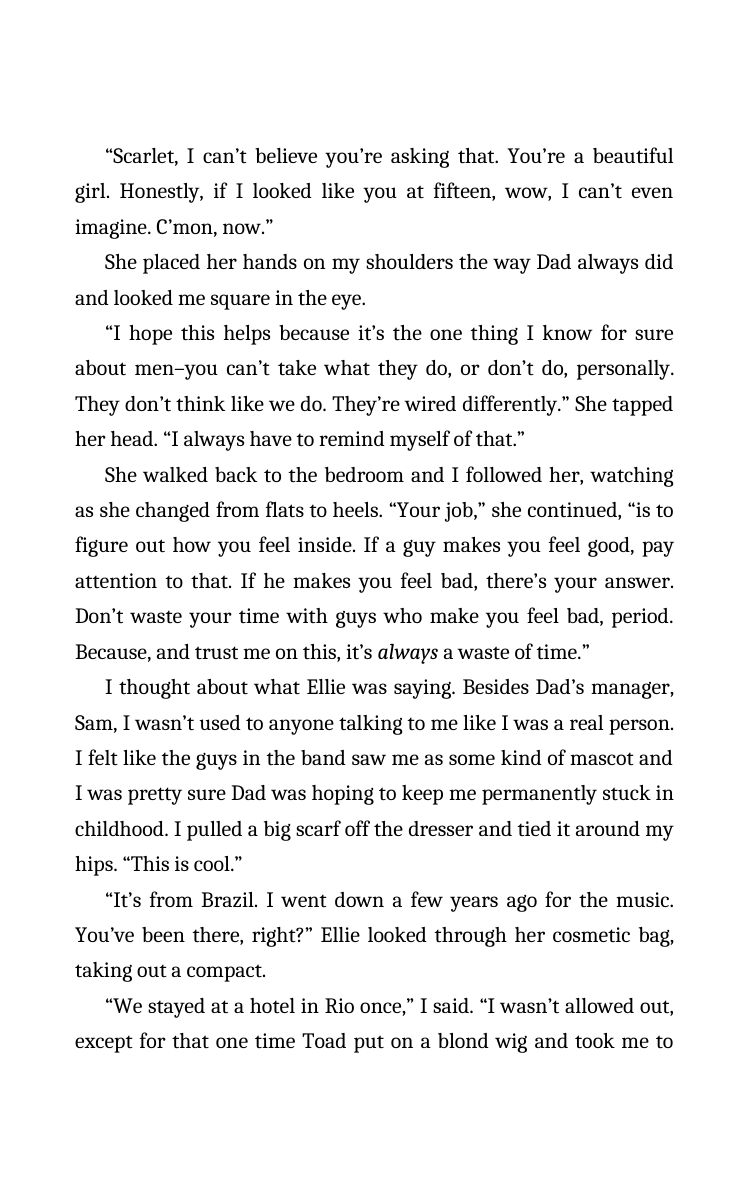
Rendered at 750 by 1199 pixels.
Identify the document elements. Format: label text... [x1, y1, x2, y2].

text She placed her hands on my shoulders the way Dad always did and looked me square in the eye. [75, 241, 675, 312]
text “Scarlet, I can’t believe you’re asking that. You’re a beautiful girl. Honestly, if I looked like you at fifteen, wow, I can’t even imagine. C’mon, now.” [75, 135, 675, 241]
text She walked back to the bedroom and I followed her, watching as she changed from flats to heels. “Your job,” she continued, “is to figure out how you feel inside. If a guy makes you feel good, pay attention to that. If he makes you feel bad, there’s your answer. Don’t waste your time with guys who make you feel bad, period. Because, and trust me on this, it’s always a waste of time.” [75, 454, 675, 666]
text “It’s from Brazil. I went down a few years ago for the music. You’ve been there, right?” Ellie looked through her cosmetic bag, taking out a compact. [75, 879, 675, 985]
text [75, 985, 675, 1056]
text “I hope this helps because it’s the one thing I know for sure about men–you can’t take what they do, or don’t do, personally. They don’t think like we do. They’re wired differently.” She tapped her head. “I always have to remind myself of that.” [75, 312, 675, 454]
text I thought about what Ellie was saying. Besides Dad’s manager, Sam, I wasn’t used to anyone talking to me like I was a real person. I felt like the guys in the band saw me as some kind of mascot and I was pretty sure Dad was hoping to keep me permanently stuck in childhood. I pulled a big scarf off the dresser and tied it around my hips. “This is cool.” [75, 666, 675, 879]
